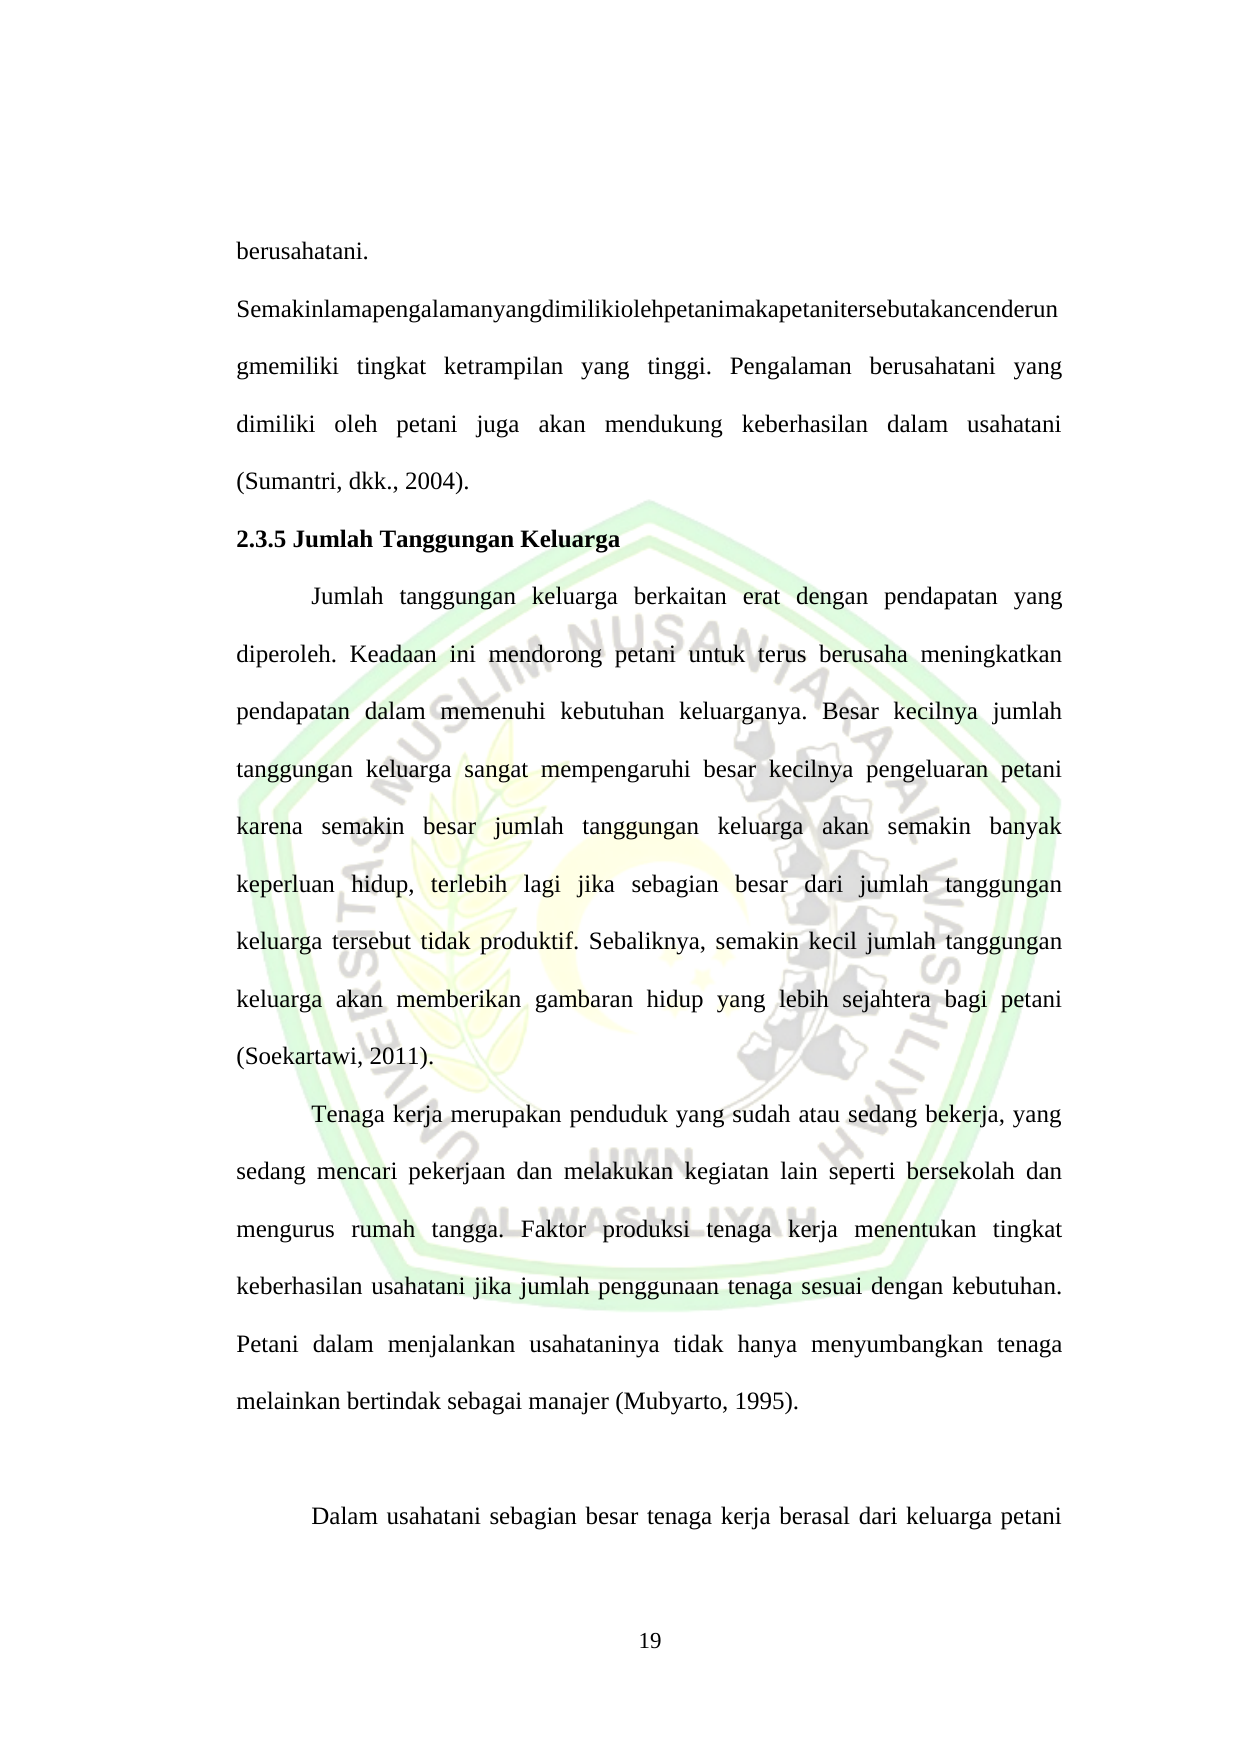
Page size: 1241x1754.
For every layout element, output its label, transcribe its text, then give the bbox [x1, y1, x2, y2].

text 2.3.5 Jumlah Tanggungan Keluarga [236, 524, 1063, 552]
text Jumlah tanggungan keluarga berkaitan erat dengan pendapatan yang diperoleh. Keadaan ini mendorong petani untuk terus berusaha meningkatkan pendapatan dalam memenuhi kebutuhan keluarganya. Besar kecilnya jumlah tanggungan keluarga sangat mempengaruhi besar kecilnya pengeluaran petani karena semakin besar jumlah tanggungan keluarga akan semakin banyak keperluan hidup, terlebih lagi jika sebagian besar dari jumlah tanggungan keluarga tersebut tidak produktif. Sebaliknya, semakin kecil jumlah tanggungan keluarga akan memberikan gambaran hidup yang lebih sejahtera bagi petani (Soekartawi, 2011). [236, 581, 1063, 1070]
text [236, 236, 1063, 495]
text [236, 1501, 1063, 1530]
text Tenaga kerja merupakan penduduk yang sudah atau sedang bekerja, yang sedang mencari pekerjaan dan melakukan kegiatan lain seperti bersekolah dan mengurus rumah tangga. Faktor produksi tenaga kerja menentukan tingkat keberhasilan usahatani jika jumlah penggunaan tenaga sesuai dengan kebutuhan. Petani dalam menjalankan usahataninya tidak hanya menyumbangkan tenaga melainkan bertindak sebagai manajer (Mubyarto, 1995). [236, 1099, 1063, 1415]
